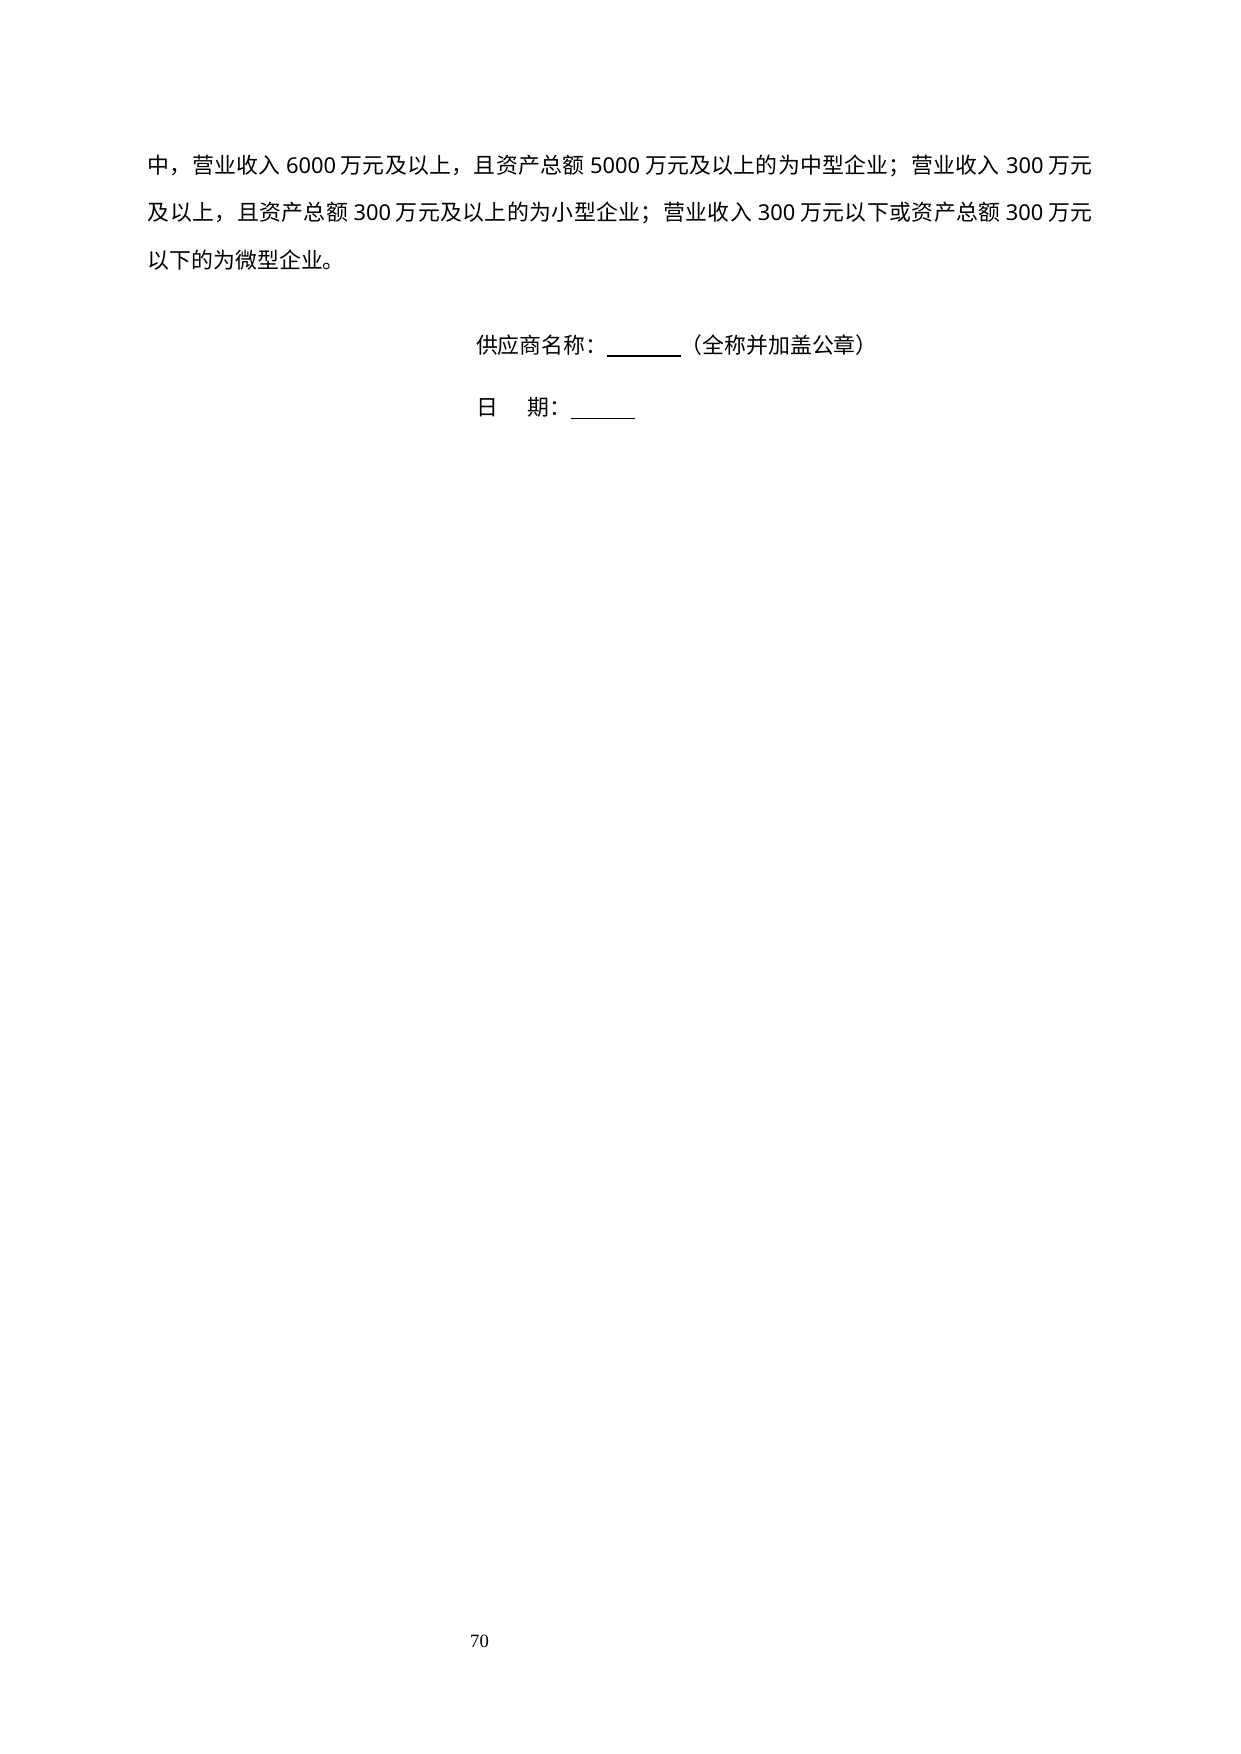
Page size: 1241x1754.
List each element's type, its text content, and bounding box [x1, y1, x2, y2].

text 日 期： [148, 376, 1092, 426]
text 供应商名称： （全称并加盖公章） [148, 328, 1092, 360]
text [148, 148, 1092, 274]
